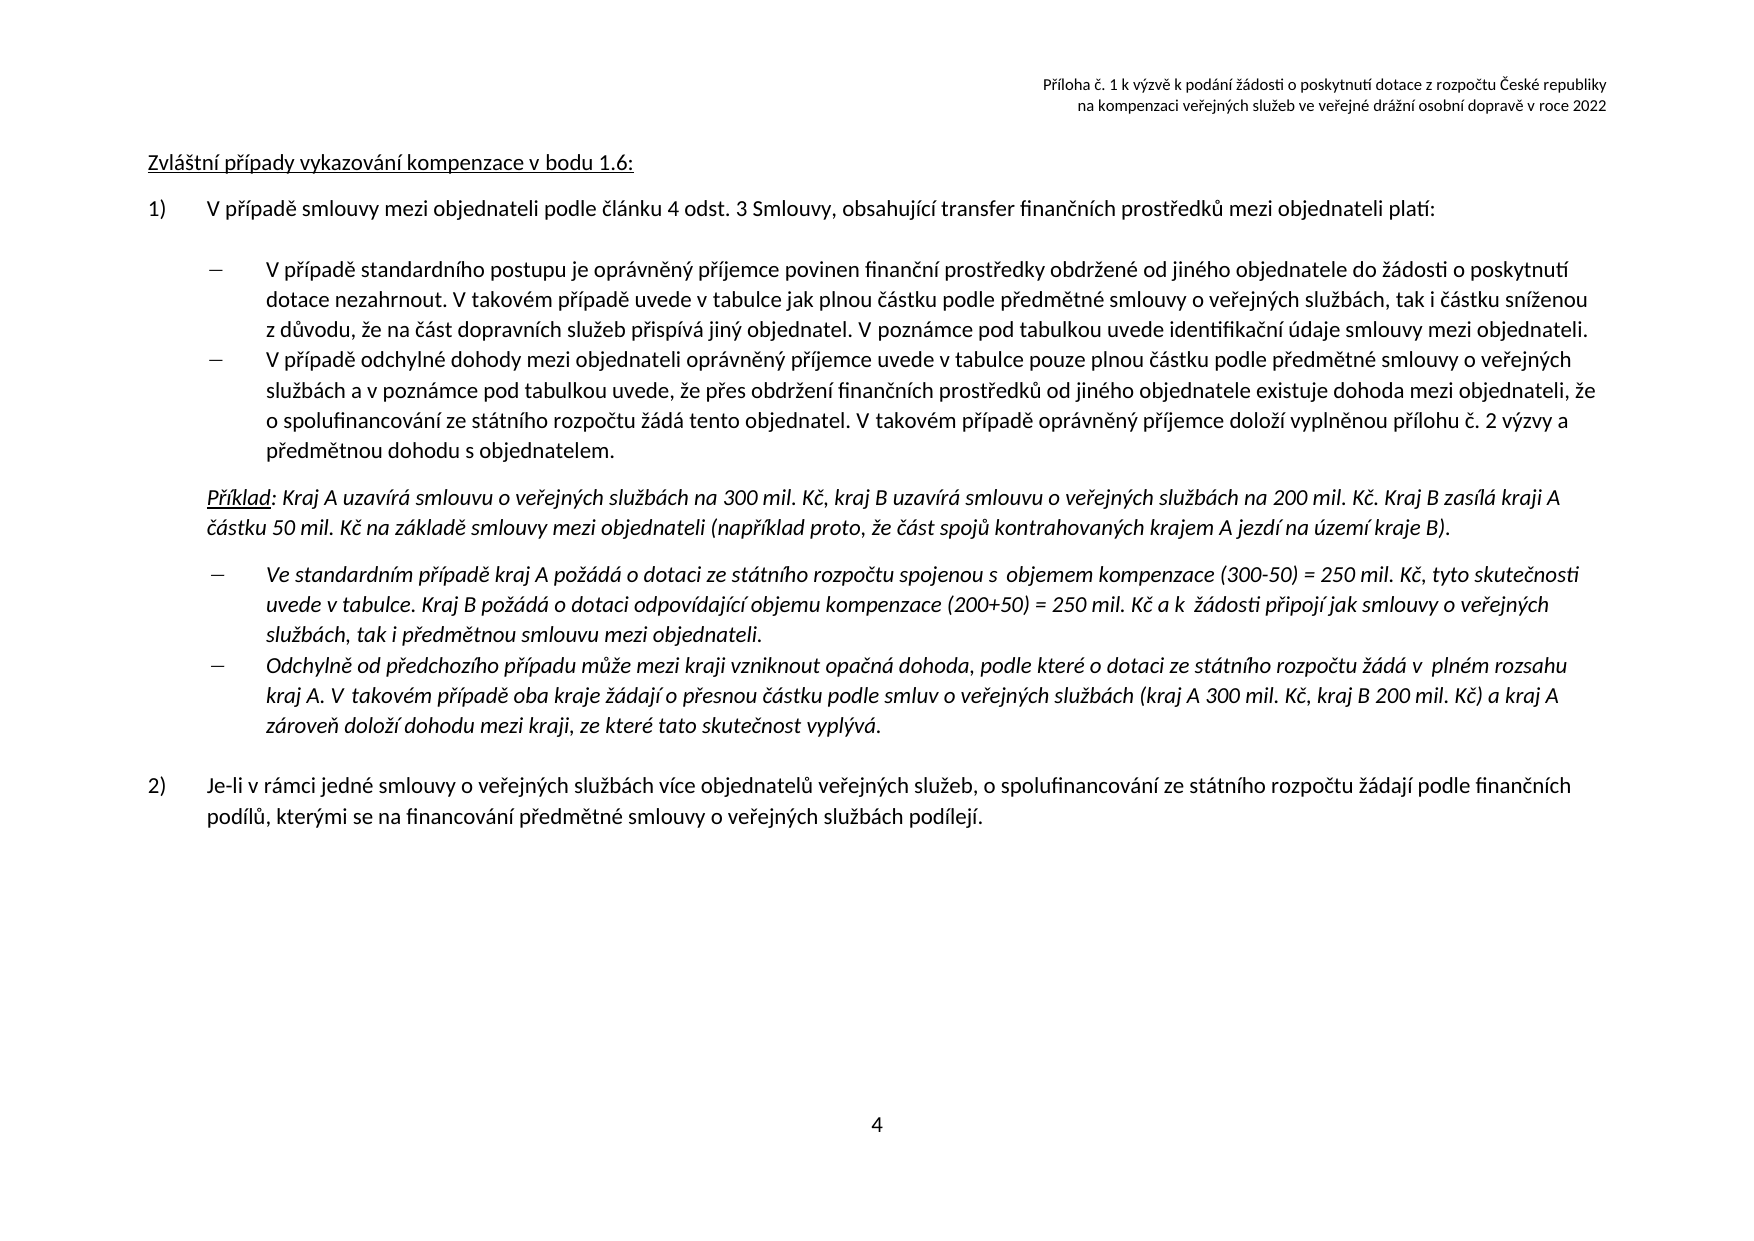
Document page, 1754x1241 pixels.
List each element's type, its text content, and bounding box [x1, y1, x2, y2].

list Ve standardním případě kraj A požádá o dotaci ze státního rozpočtu spojenou s objemem kompenzace (300-50) = 250 mil. Kč, tyto skutečnosti uvede v tabulce. Kraj B požádá o dotaci odpovídající objemu kompenzace (200+50) = 250 mil. Kč a k žádosti připojí jak smlouvy o veřejných službách, tak i předmětnou smlouvu mezi objednateli. [207, 560, 1606, 648]
list V případě smlouvy mezi objednateli podle článku 4 odst. 3 Smlouvy, obsahující transfer finančních prostředků mezi objednateli platí: [148, 194, 1606, 222]
list V případě odchylné dohody mezi objednateli oprávněný příjemce uvede v tabulce pouze plnou částku podle předmětné smlouvy o veřejných službách a v poznámce pod tabulkou uvede, že přes obdržení finančních prostředků od jiného objednatele existuje dohoda mezi objednateli, že o spolufinancování ze státního rozpočtu žádá tento objednatel. V takovém případě oprávněný příjemce doloží vyplněnou přílohu č. 2 výzvy a předmětnou dohodu s objednatelem. [207, 346, 1606, 464]
list Je-li v rámci jedné smlouvy o veřejných službách více objednatelů veřejných služeb, o spolufinancování ze státního rozpočtu žádají podle finančních podílů, kterými se na financování předmětné smlouvy o veřejných službách podílejí. [148, 772, 1606, 830]
list V případě standardního postupu je oprávněný příjemce povinen finanční prostředky obdržené od jiného objednatele do žádosti o poskytnutí dotace nezahrnout. V takovém případě uvede v tabulce jak plnou částku podle předmětné smlouvy o veřejných službách, tak i částku sníženou z důvodu, že na část dopravních služeb přispívá jiný objednatel. V poznámce pod tabulkou uvede identifikační údaje smlouvy mezi objednateli. [207, 255, 1606, 343]
text Zvláštní případy vykazování kompenzace v bodu 1.6: [148, 148, 1606, 176]
text Příklad: Kraj A uzavírá smlouvu o veřejných službách na 300 mil. Kč, kraj B uzavírá smlouvu o veřejných službách na 200 mil. Kč. Kraj B zasílá kraji A částku 50 mil. Kč na základě smlouvy mezi objednateli (například proto, že část spojů kontrahovaných krajem A jezdí na území kraje B). [207, 483, 1606, 541]
list Odchylně od předchozího případu může mezi kraji vzniknout opačná dohoda, podle které o dotaci ze státního rozpočtu žádá v plném rozsahu kraj A. V takovém případě oba kraje žádají o přesnou částku podle smluv o veřejných službách (kraj A 300 mil. Kč, kraj B 200 mil. Kč) a kraj A zároveň doloží dohodu mezi kraji, ze které tato skutečnost vyplývá. [207, 651, 1606, 739]
